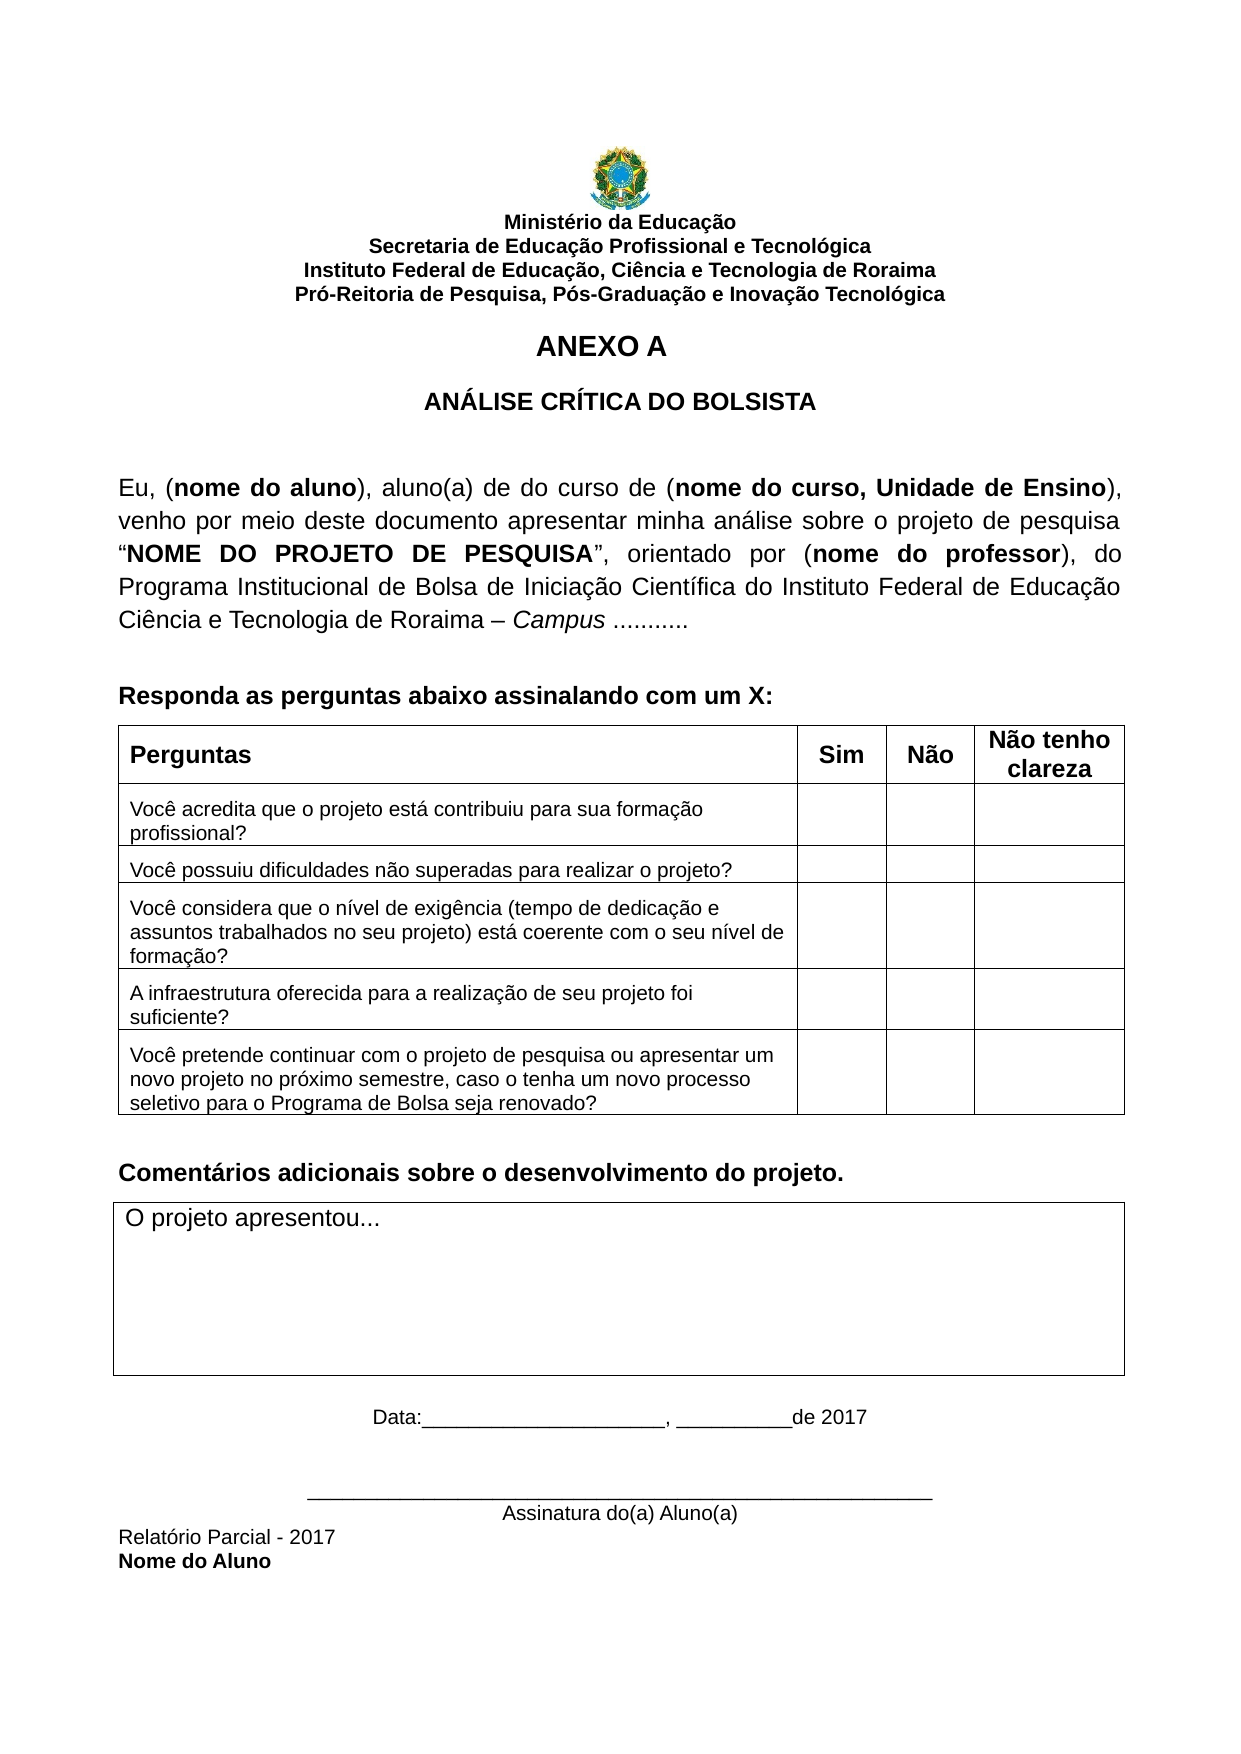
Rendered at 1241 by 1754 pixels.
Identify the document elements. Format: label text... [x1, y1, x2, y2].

text Data:_____________________, __________de 2017 [118, 1405, 1122, 1429]
text Comentários adicionais sobre o desenvolvimento do projeto. [118, 1158, 1122, 1187]
table_cell [798, 1030, 886, 1114]
table_cell Você possuiu dificuldades não superadas para realizar o projeto? [119, 846, 797, 882]
text Eu, (nome do aluno), aluno(a) de do curso de (nome do curso, Unidade de Ensino), venho por meio deste documento apresentar minha análise sobre o projeto de pesquisa “nome do projeto de Pesquisa”, orientado por (nome do professor), do Programa Institucional de Bolsa de Iniciação Científica do Instituto Federal de Educação Ciência e Tecnologia de Roraima – Campus ........... [118, 473, 1122, 634]
table_cell [798, 969, 886, 1029]
table_header Não [887, 726, 974, 783]
table_cell [975, 969, 1124, 1029]
text Pró-Reitoria de Pesquisa, Pós-Graduação e Inovação Tecnológica [118, 281, 1122, 305]
table_cell Você pretende continuar com o projeto de pesquisa ou apresentar um novo projeto no próximo semestre, caso o tenha um novo processo seletivo para o Programa de Bolsa seja renovado? [119, 1030, 797, 1114]
table_cell [798, 846, 886, 882]
table_cell A infraestrutura oferecida para a realização de seu projeto foi suficiente? [119, 969, 797, 1029]
text Nome do Aluno [118, 1548, 1084, 1572]
table_header Sim [798, 726, 886, 783]
text Responda as perguntas abaixo assinalando com um X: [118, 681, 1122, 710]
text Assinatura do(a) Aluno(a) [118, 1501, 1122, 1524]
text Secretaria de Educação Profissional e Tecnológica [118, 233, 1122, 257]
table_cell [887, 1030, 974, 1114]
text Ministério da Educação [118, 209, 1122, 233]
table_cell Você considera que o nível de exigência (tempo de dedicação e assuntos trabalhados no seu projeto) está coerente com o seu nível de formação? [119, 883, 797, 967]
table_cell [798, 784, 886, 844]
table_cell [975, 784, 1124, 844]
table_header Perguntas [119, 726, 797, 783]
text ______________________________________________________ [118, 1477, 1122, 1501]
text Instituto Federal de Educação, Ciência e Tecnologia de Roraima [118, 257, 1122, 281]
table_cell Você acredita que o projeto está contribuiu para sua formação profissional? [119, 784, 797, 844]
table_cell [798, 883, 886, 967]
table_cell [887, 846, 974, 882]
table_cell [975, 846, 1124, 882]
table_cell [887, 883, 974, 967]
table_cell [975, 1030, 1124, 1114]
text Anexo A [118, 329, 1084, 363]
table_cell [887, 784, 974, 844]
table_cell [975, 883, 1124, 967]
text ANÁLISE CRÍTICA DO BOLSISTA [118, 387, 1122, 416]
table_header Não tenho clareza [975, 726, 1124, 783]
table_header O projeto apresentou... [114, 1203, 1124, 1375]
text Relatório Parcial - 2017 [118, 1524, 1084, 1548]
table_cell [887, 969, 974, 1029]
picture [589, 146, 651, 210]
